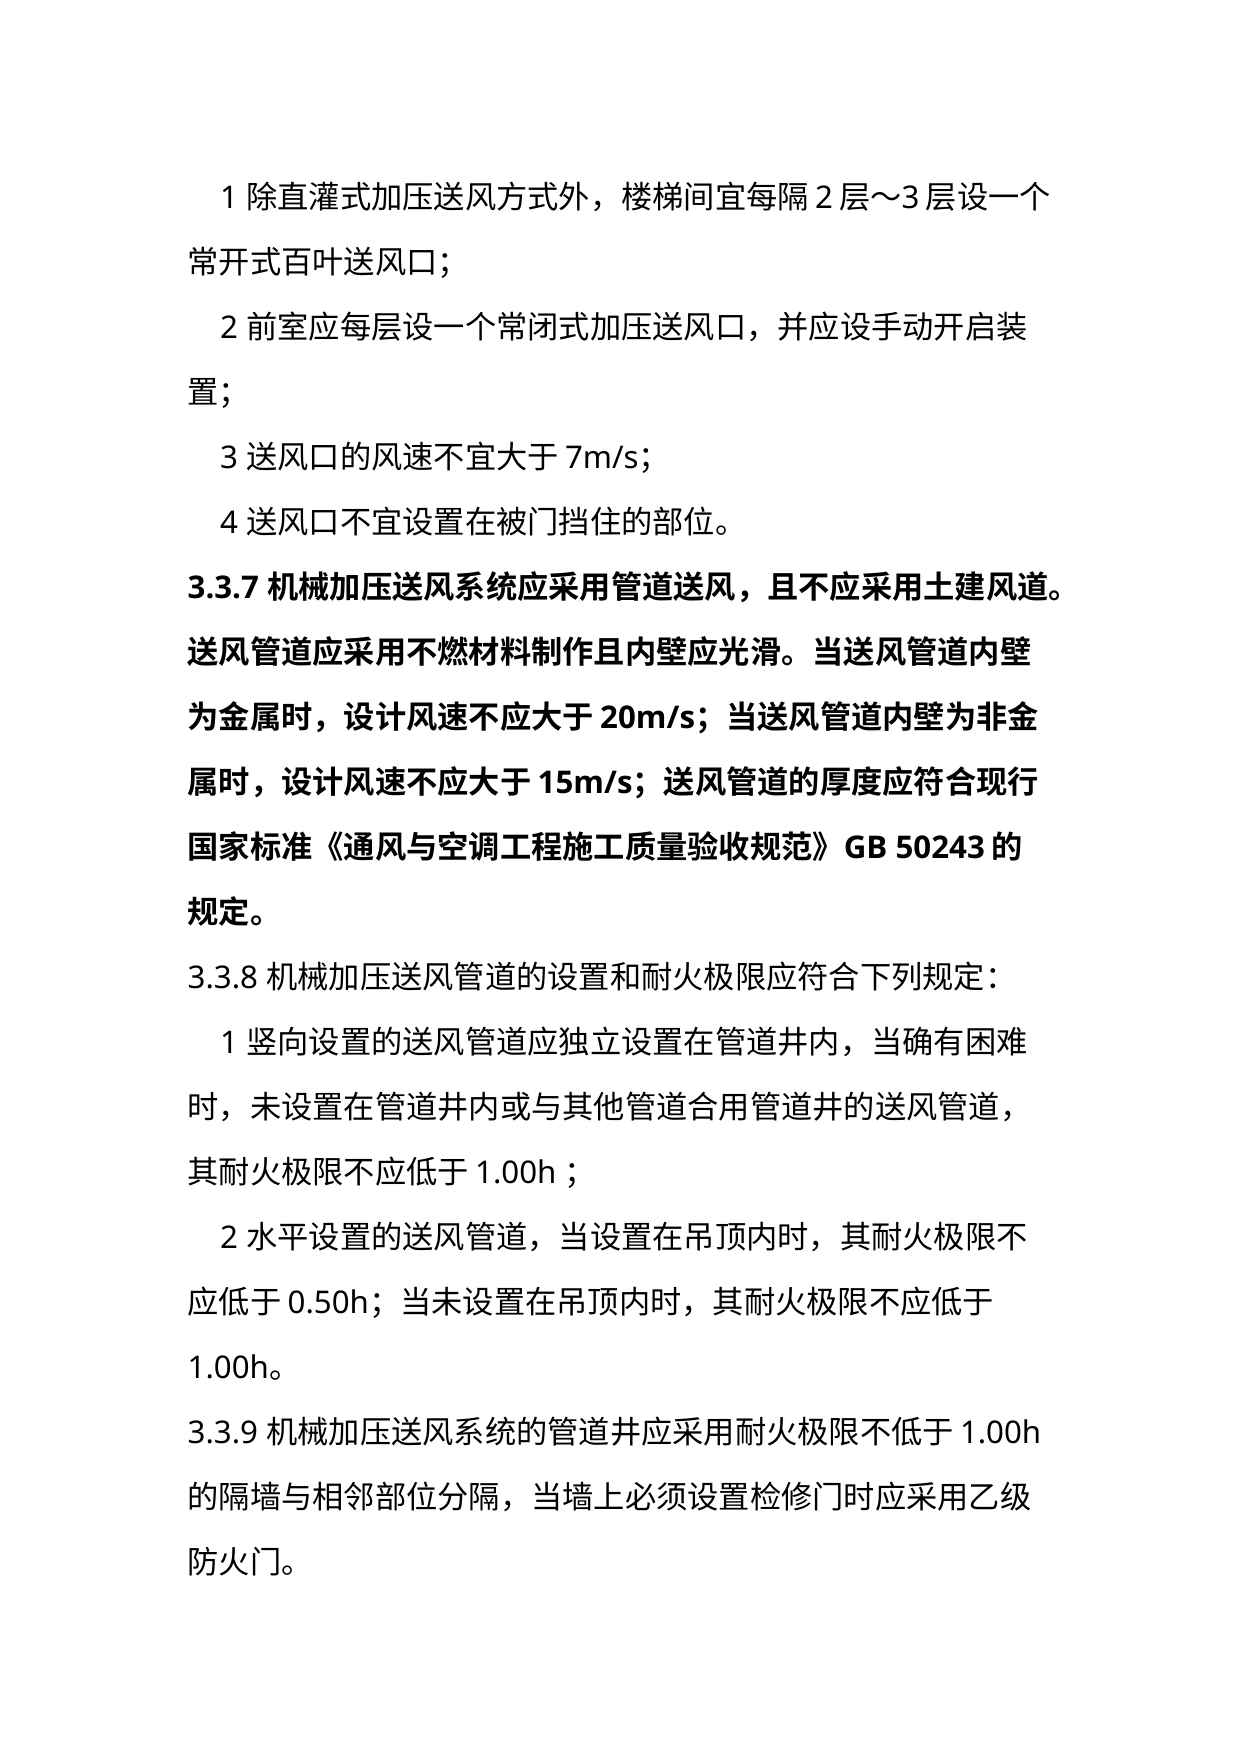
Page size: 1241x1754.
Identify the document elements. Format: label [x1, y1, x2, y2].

text [187, 162, 1053, 1592]
